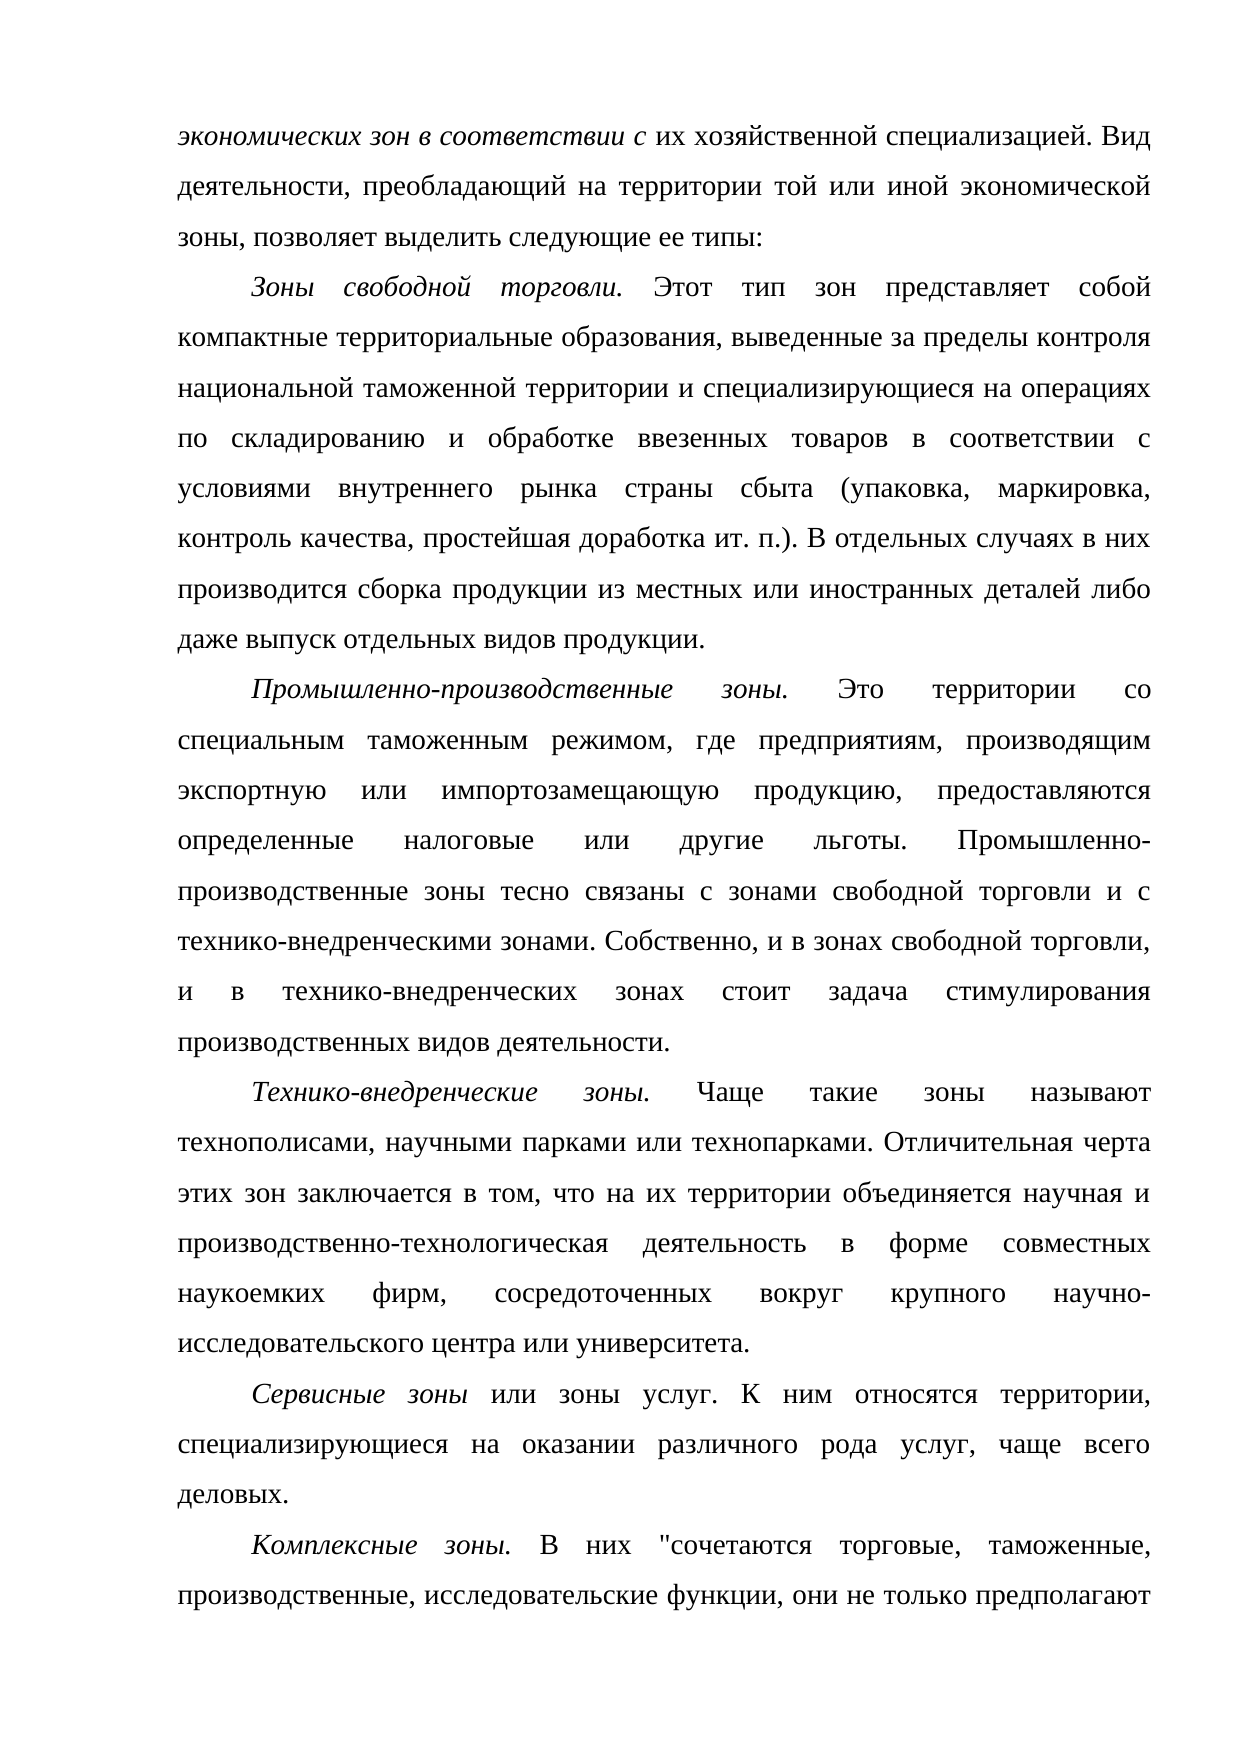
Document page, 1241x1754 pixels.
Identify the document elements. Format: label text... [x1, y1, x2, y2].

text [177, 118, 1152, 252]
text Промышленно-производственные зоны. Это территории со специальным таможенным режимом, где предприятиям, производящим экспортную или импортозамещающую продукцию, предоставляются определенные налоговые или другие льготы. Промышленно-производственные зоны тесно связаны с зонами свободной торговли и с технико-внедренческими зонами. Собственно, и в зонах свободной торговли, и в технико-внедренческих зонах стоит задача стимулирования производственных видов деятельности. [177, 672, 1152, 1057]
text Сервисные зоны или зоны услуг. К ним относятся территории, специализирующиеся на оказании различного рода услуг, чаще всего деловых. [177, 1376, 1152, 1510]
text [177, 1527, 1152, 1611]
text Зоны свободной торговли. Этот тип зон представляет собой компактные территориальные образования, выведенные за пределы контроля национальной таможенной территории и специализирующиеся на операциях по складированию и обработке ввезенных товаров в соответствии с условиями внутреннего рынка страны сбыта (упаковка, маркировка, контроль качества, простейшая доработка ит. п.). В отдельных случаях в них производится сборка продукции из местных или иностранных деталей либо даже выпуск отдельных видов продукции. [177, 269, 1152, 655]
text Технико-внедренческие зоны. Чаще такие зоны называют технополисами, научными парками или технопарками. Отличительная черта этих зон заключается в том, что на их территории объединяется научная и производственно-технологическая деятельность в форме совместных наукоемких фирм, сосредоточенных вокруг крупного научно-исследовательского центра или университета. [177, 1074, 1152, 1359]
